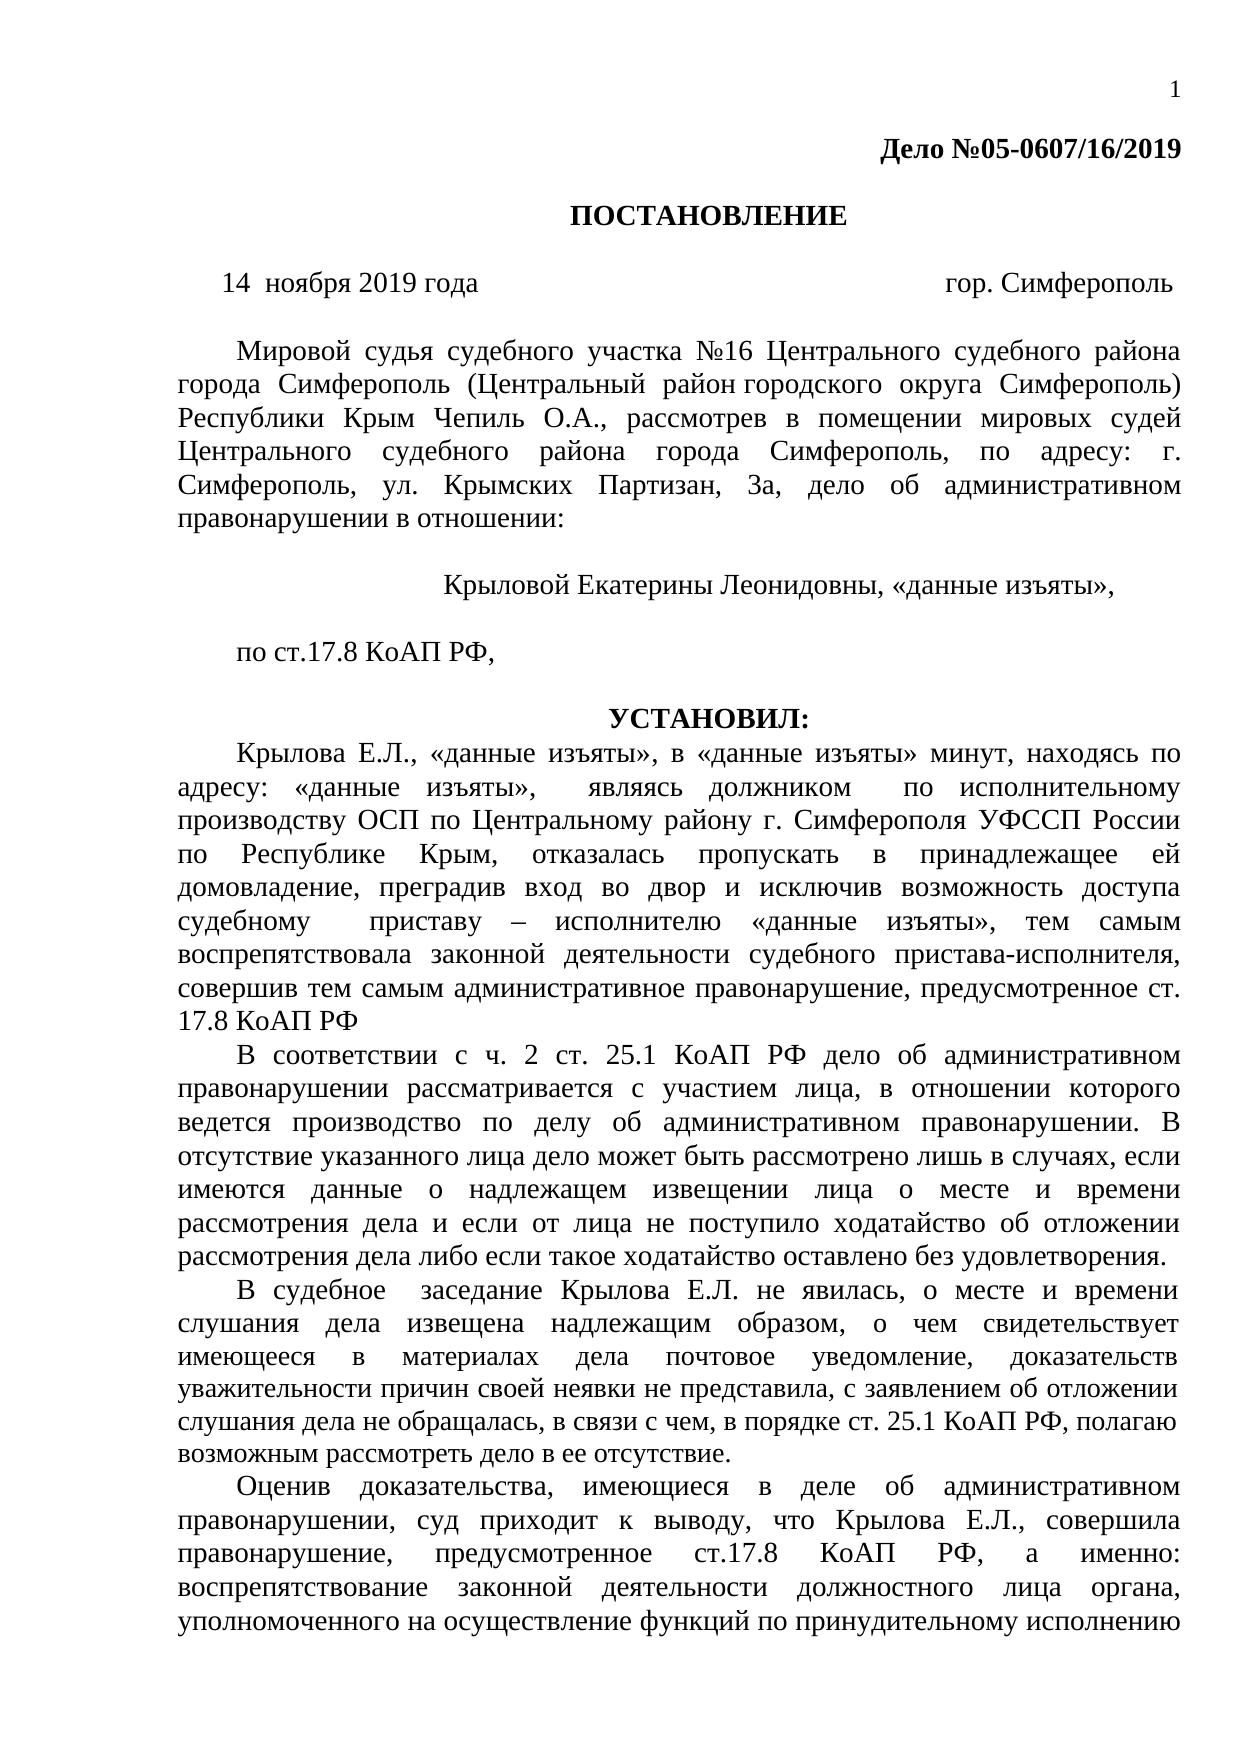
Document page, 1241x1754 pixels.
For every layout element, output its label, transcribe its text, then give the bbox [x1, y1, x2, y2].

text ПОСТАНОВЛЕНИЕ [177, 198, 1181, 232]
text УСТАНОВИЛ: [177, 702, 1181, 735]
text В судебное заседание Крылова Е.Л. не явилась, о месте и времени слушания дела извещена надлежащим образом, о чем свидетельствует имеющееся в материалах дела почтовое уведомление, доказательств уважительности причин своей неявки не представила, с заявлением об отложении слушания дела не обращалась, в связи с чем, в порядке ст. 25.1 КоАП РФ, полагаю возможным рассмотреть дело в ее отсутствие. [177, 1272, 1179, 1468]
text Дело №05-0607/16/2019 [177, 131, 1181, 165]
text В соответствии с ч. 2 ст. 25.1 КоАП РФ дело об административном правонарушении рассматривается с участием лица, в отношении которого ведется производство по делу об административном правонарушении. В отсутствие указанного лица дело может быть рассмотрено лишь в случаях, если имеются данные о надлежащем извещении лица о месте и времени рассмотрения дела и если от лица не поступило ходатайство об отложении рассмотрения дела либо если такое ходатайство оставлено без удовлетворения. [177, 1037, 1181, 1272]
text Мировой судья судебного участка №16 Центрального судебного района города Симферополь (Центральный район городского округа Симферополь) Республики Крым Чепиль О.А., рассмотрев в помещении мировых судей Центрального судебного района города Симферополь, по адресу: г. Симферополь, ул. Крымских Партизан, 3а, дело об административном правонарушении в отношении: [177, 333, 1181, 534]
text по ст.17.8 КоАП РФ, [177, 634, 1181, 668]
text Крылова Е.Л., «данные изъяты», в «данные изъяты» минут, находясь по адресу: «данные изъяты», являясь должником по исполнительному производству ОСП по Центральному району г. Симферополя УФССП России по Республике Крым, отказалась пропускать в принадлежащее ей домовладение, преградив вход во двор и исключив возможность доступа судебному приставу – исполнителю «данные изъяты», тем самым воспрепятствовала законной деятельности судебного пристава-исполнителя, совершив тем самым административное правонарушение, предусмотренное ст. 17.8 КоАП РФ [177, 735, 1181, 1037]
text Крыловой Екатерины Леонидовны, «данные изъяты», [443, 567, 1181, 601]
text 14 ноября 2019 года гор. Симферополь [118, 266, 1181, 299]
